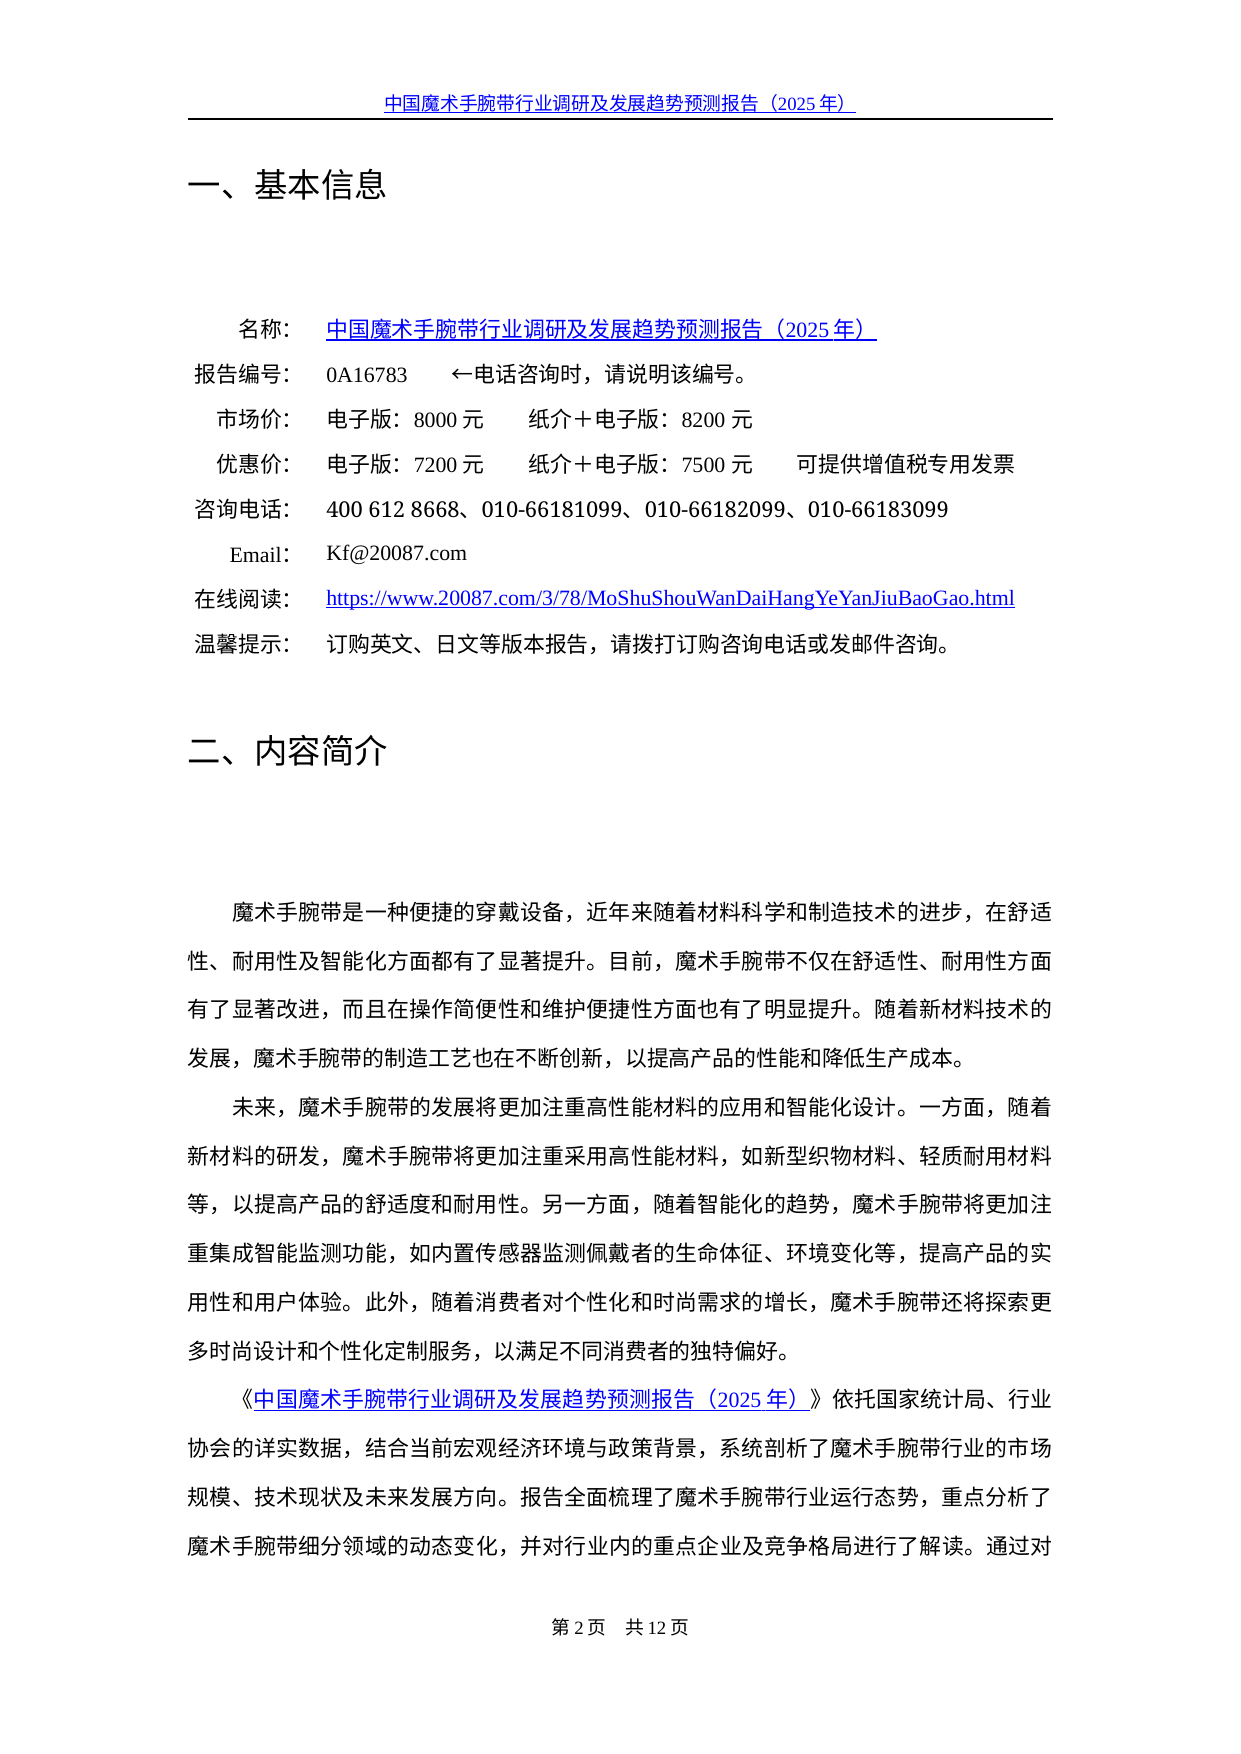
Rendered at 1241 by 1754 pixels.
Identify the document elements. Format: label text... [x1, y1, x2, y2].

table_cell 电子版：7200 元 纸介＋电子版：7500 元 可提供增值税专用发票 [315, 447, 1073, 492]
table_header 名称： [167, 312, 315, 357]
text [187, 894, 1053, 1561]
title 二、内容简介 [187, 717, 1053, 782]
table_header 中国魔术手腕带行业调研及发展趋势预测报告（2025年） [315, 312, 1073, 357]
title 一、基本信息 [187, 150, 1053, 215]
table_cell 咨询电话： [167, 492, 315, 537]
table_cell 报告编号： [167, 357, 315, 402]
table_cell 优惠价： [167, 447, 315, 492]
table_cell 订购英文、日文等版本报告，请拨打订购咨询电话或发邮件咨询。 [315, 627, 1073, 672]
table_cell Kf@20087.com [315, 537, 1073, 582]
table_cell 电子版：8000 元 纸介＋电子版：8200 元 [315, 402, 1073, 447]
table_cell Email： [167, 537, 315, 582]
table_cell 400 612 8668、010-66181099、010-66182099、010-66183099 [315, 492, 1073, 537]
table_cell 市场价： [167, 402, 315, 447]
table_cell 温馨提示： [167, 627, 315, 672]
table_cell 0A16783 ←电话咨询时，请说明该编号。 [315, 357, 1073, 402]
table_cell 在线阅读： [167, 582, 315, 627]
table_cell [315, 582, 1073, 627]
